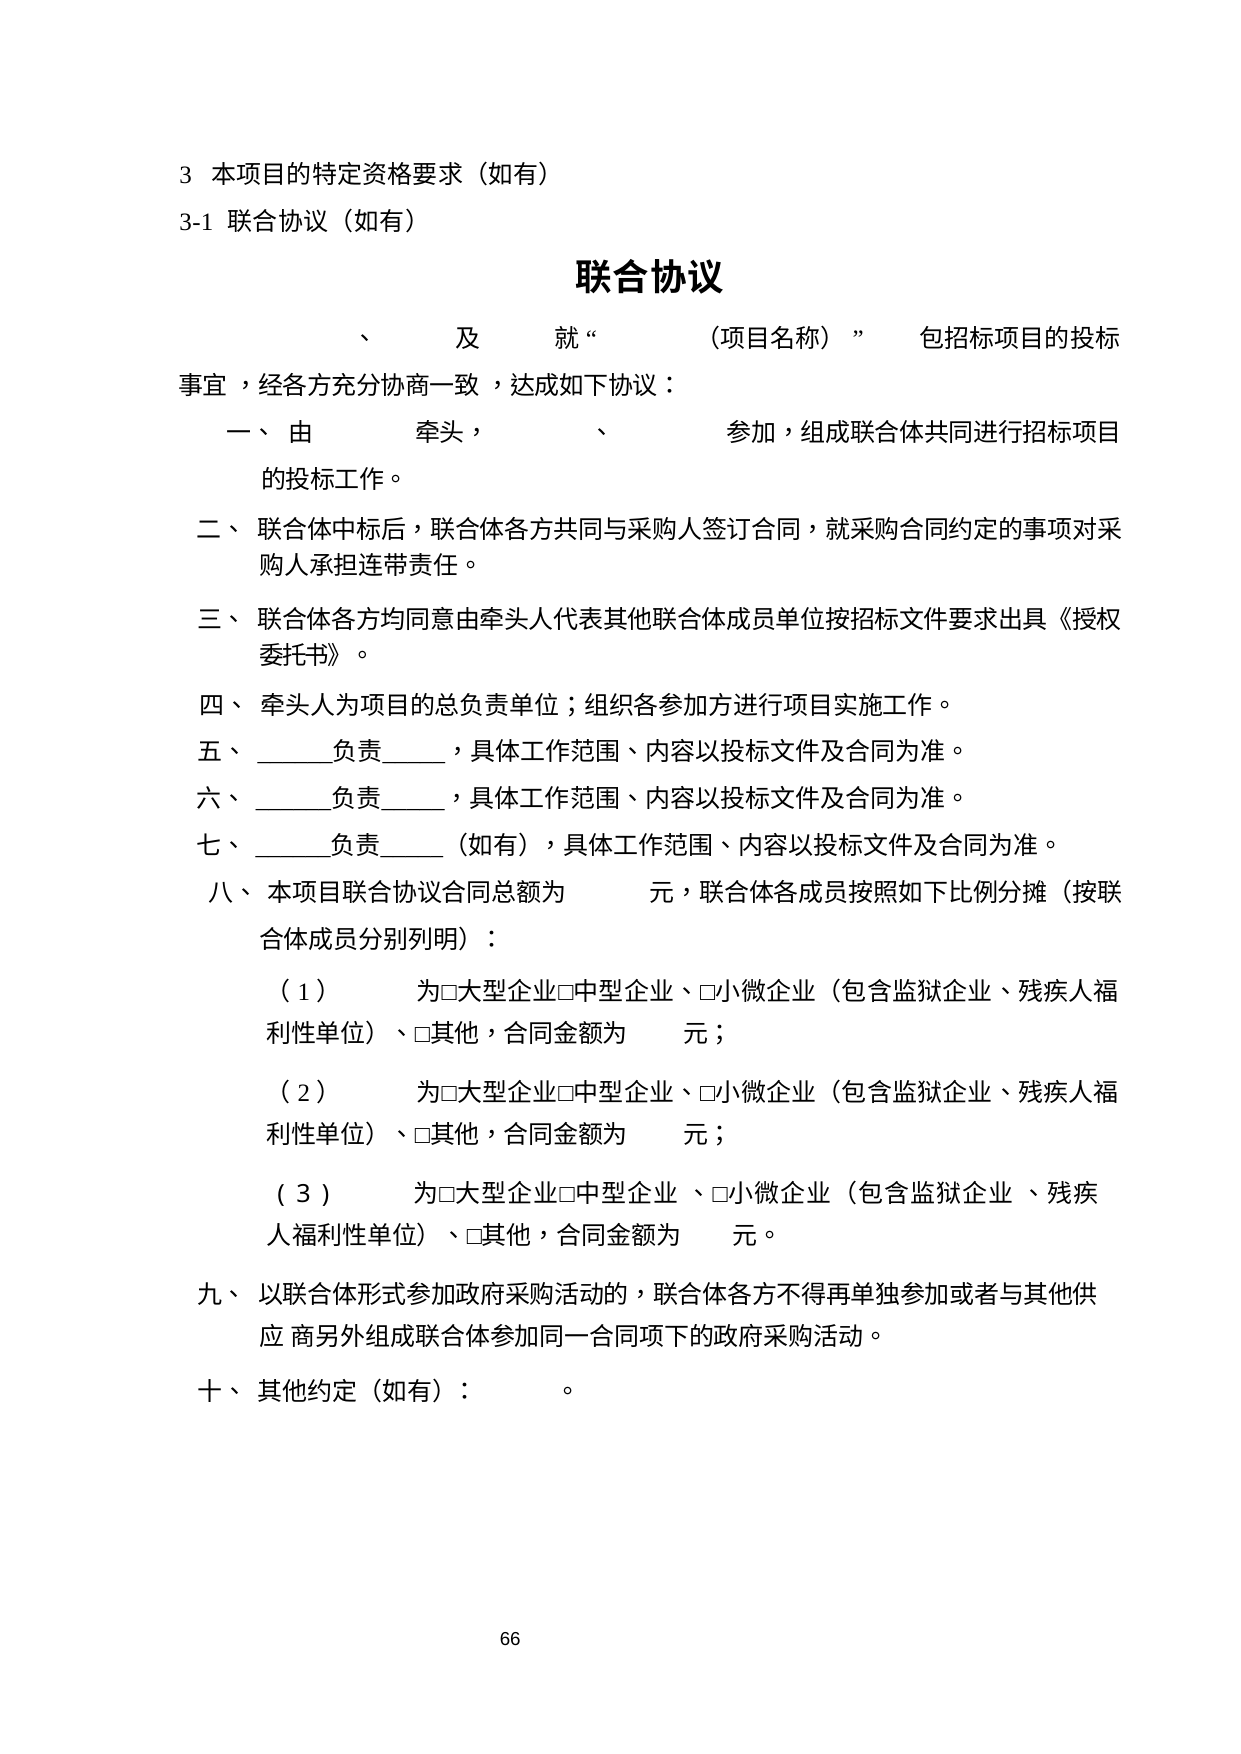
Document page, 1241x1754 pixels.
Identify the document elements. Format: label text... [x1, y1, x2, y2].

text 联合协议 [575, 257, 1122, 299]
text ( 3 ) 为□大型企业□中型企业 、□小微企业（包含监狱企业 、残疾人福利性单位）、□其他，合同金额为 元。 [266, 1175, 1122, 1251]
text 一、 由 牵头， 、 参加，组成联合体共同进行招标项目 [177, 419, 1122, 447]
text （ 2 ） 为□大型企业□中型企业、□小微企业（包含监狱企业、残疾人福 利性单位）、□其他，合同金额为 元； [265, 1074, 1122, 1150]
text 的投标工作。 [261, 466, 1122, 494]
text 五、 ______负责_____，具体工作范围、内容以投标文件及合同为准。 [197, 738, 1122, 765]
text 事宜 ，经各方充分协商一致 ，达成如下协议： [178, 372, 1122, 400]
text 十、 其他约定（如有）： 。 [197, 1378, 1122, 1405]
text 六、 ______负责_____，具体工作范围、内容以投标文件及合同为准。 [196, 786, 1122, 812]
text 3 本项目的特定资格要求（如有） [179, 161, 1122, 189]
text 、 及 就 “ （项目名称） ” 包招标项目的投标 [263, 325, 1122, 352]
text 合体成员分别列明）： [259, 926, 1122, 954]
text 三、 联合体各方均同意由牵头人代表其他联合体成员单位按招标文件要求出具《授权 委托书》。 [197, 602, 1122, 672]
text 3-1 联合协议（如有） [179, 208, 1122, 235]
text （ 1 ） 为□大型企业□中型企业、□小微企业（包含监狱企业、残疾人福 利性单位）、□其他，合同金额为 元； [265, 973, 1122, 1049]
text 四、 牵头人为项目的总负责单位；组织各参加方进行项目实施工作。 [199, 692, 1122, 720]
text 八、 本项目联合协议合同总额为 元，联合体各成员按照如下比例分摊（按联 [177, 879, 1122, 907]
text 七、 ______负责_____（如有），具体工作范围、内容以投标文件及合同为准。 [196, 833, 1122, 859]
text 九、 以联合体形式参加政府采购活动的，联合体各方不得再单独参加或者与其他供应 商另外组成联合体参加同一合同项下的政府采购活动。 [197, 1276, 1122, 1353]
text 二、 联合体中标后，联合体各方共同与采购人签订合同，就采购合同约定的事项对采 购人承担连带责任。 [197, 512, 1122, 582]
